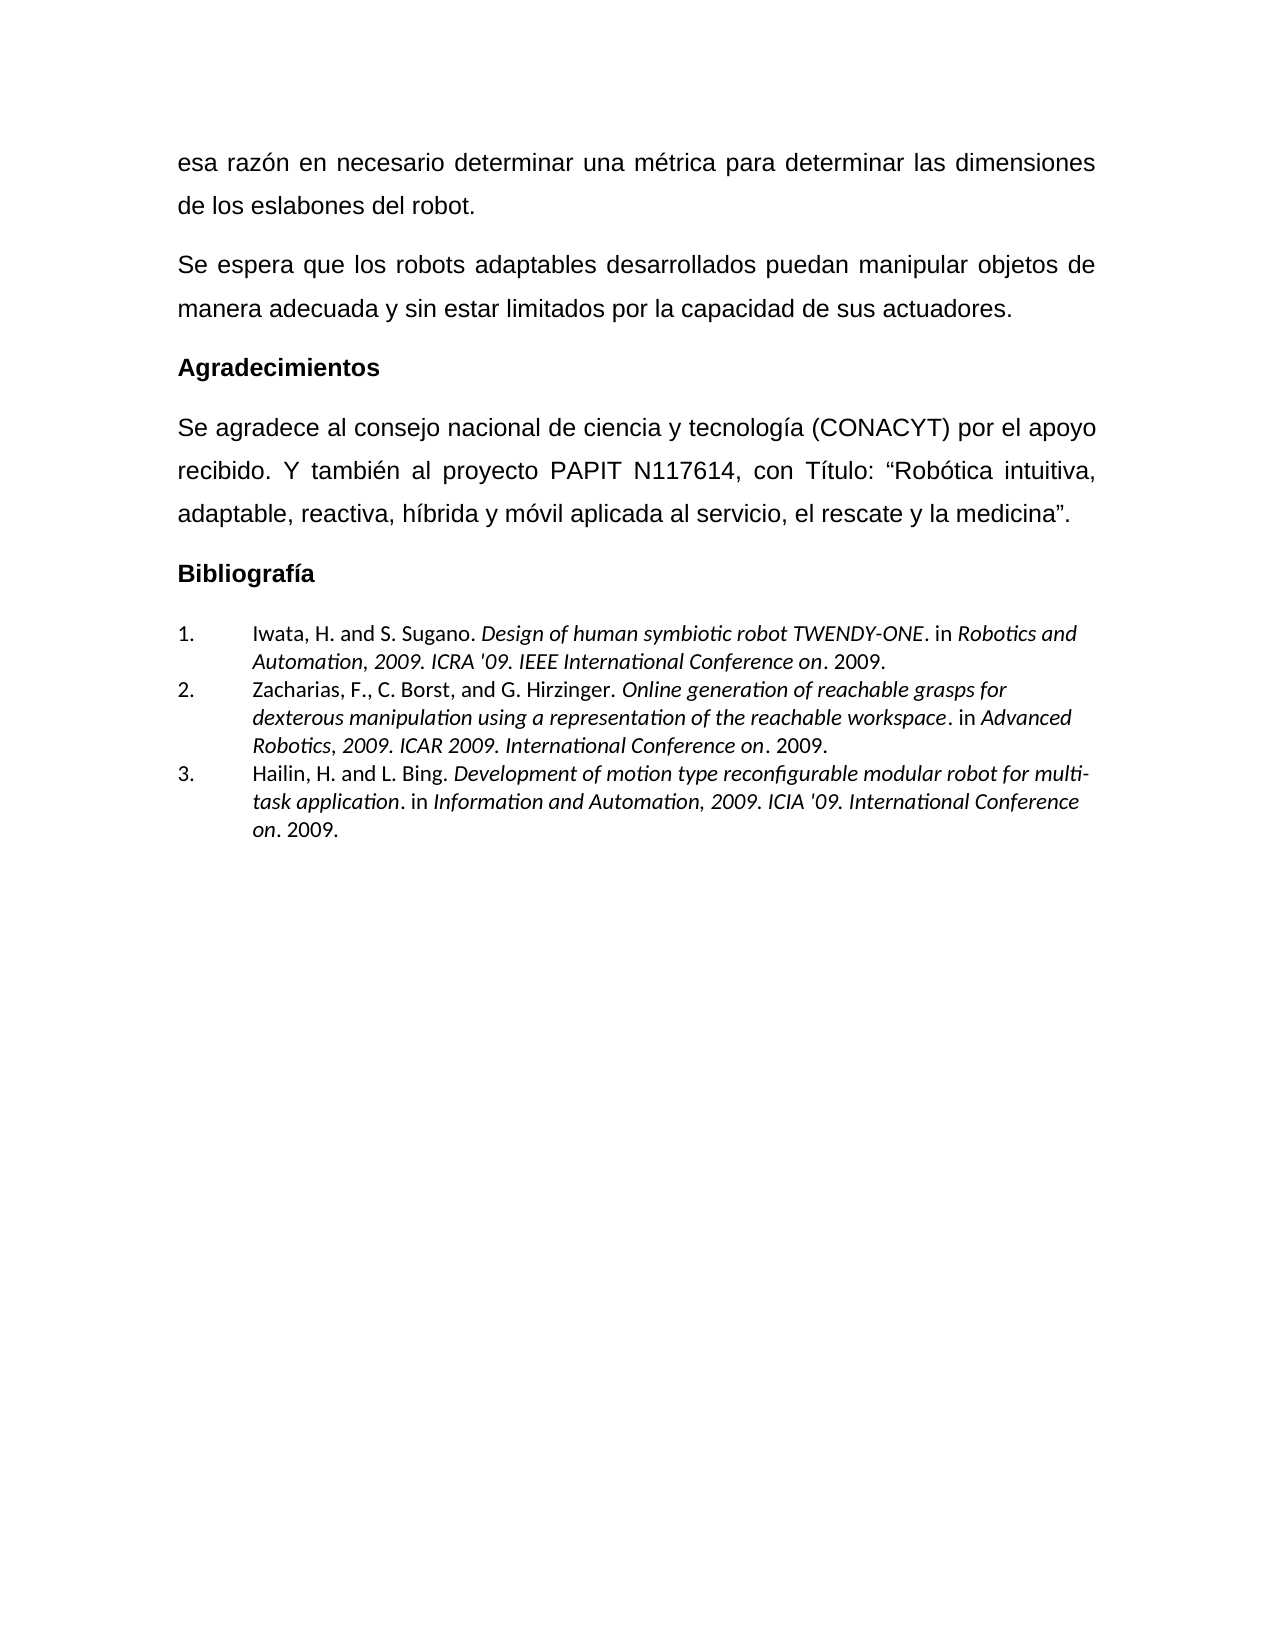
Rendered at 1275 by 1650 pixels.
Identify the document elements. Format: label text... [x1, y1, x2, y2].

text 3. Hailin, H. and L. Bing. Development of motion type reconfigurable modular robot for multi-task application. in Information and Automation, 2009. ICIA '09. International Conference on. 2009. [177, 759, 1098, 843]
text Se espera que los robots adaptables desarrollados puedan manipular objetos de manera adecuada y sin estar limitados por la capacidad de sus actuadores. [177, 251, 1098, 322]
text Bibliografía [177, 559, 1098, 588]
text 1. Iwata, H. and S. Sugano. Design of human symbiotic robot TWENDY-ONE. in Robotics and Automation, 2009. ICRA '09. IEEE International Conference on. 2009. [177, 619, 1098, 675]
text Se agradece al consejo nacional de ciencia y tecnología (CONACYT) por el apoyo recibido. Y también al proyecto PAPIT N117614, con Título: “Robótica intuitiva, adaptable, reactiva, híbrida y móvil aplicada al servicio, el rescate y la medicina”. [177, 413, 1098, 528]
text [177, 148, 1098, 219]
text 2. Zacharias, F., C. Borst, and G. Hirzinger. Online generation of reachable grasps for dexterous manipulation using a representation of the reachable workspace. in Advanced Robotics, 2009. ICAR 2009. International Conference on. 2009. [177, 675, 1098, 759]
text Agradecimientos [177, 353, 1098, 382]
